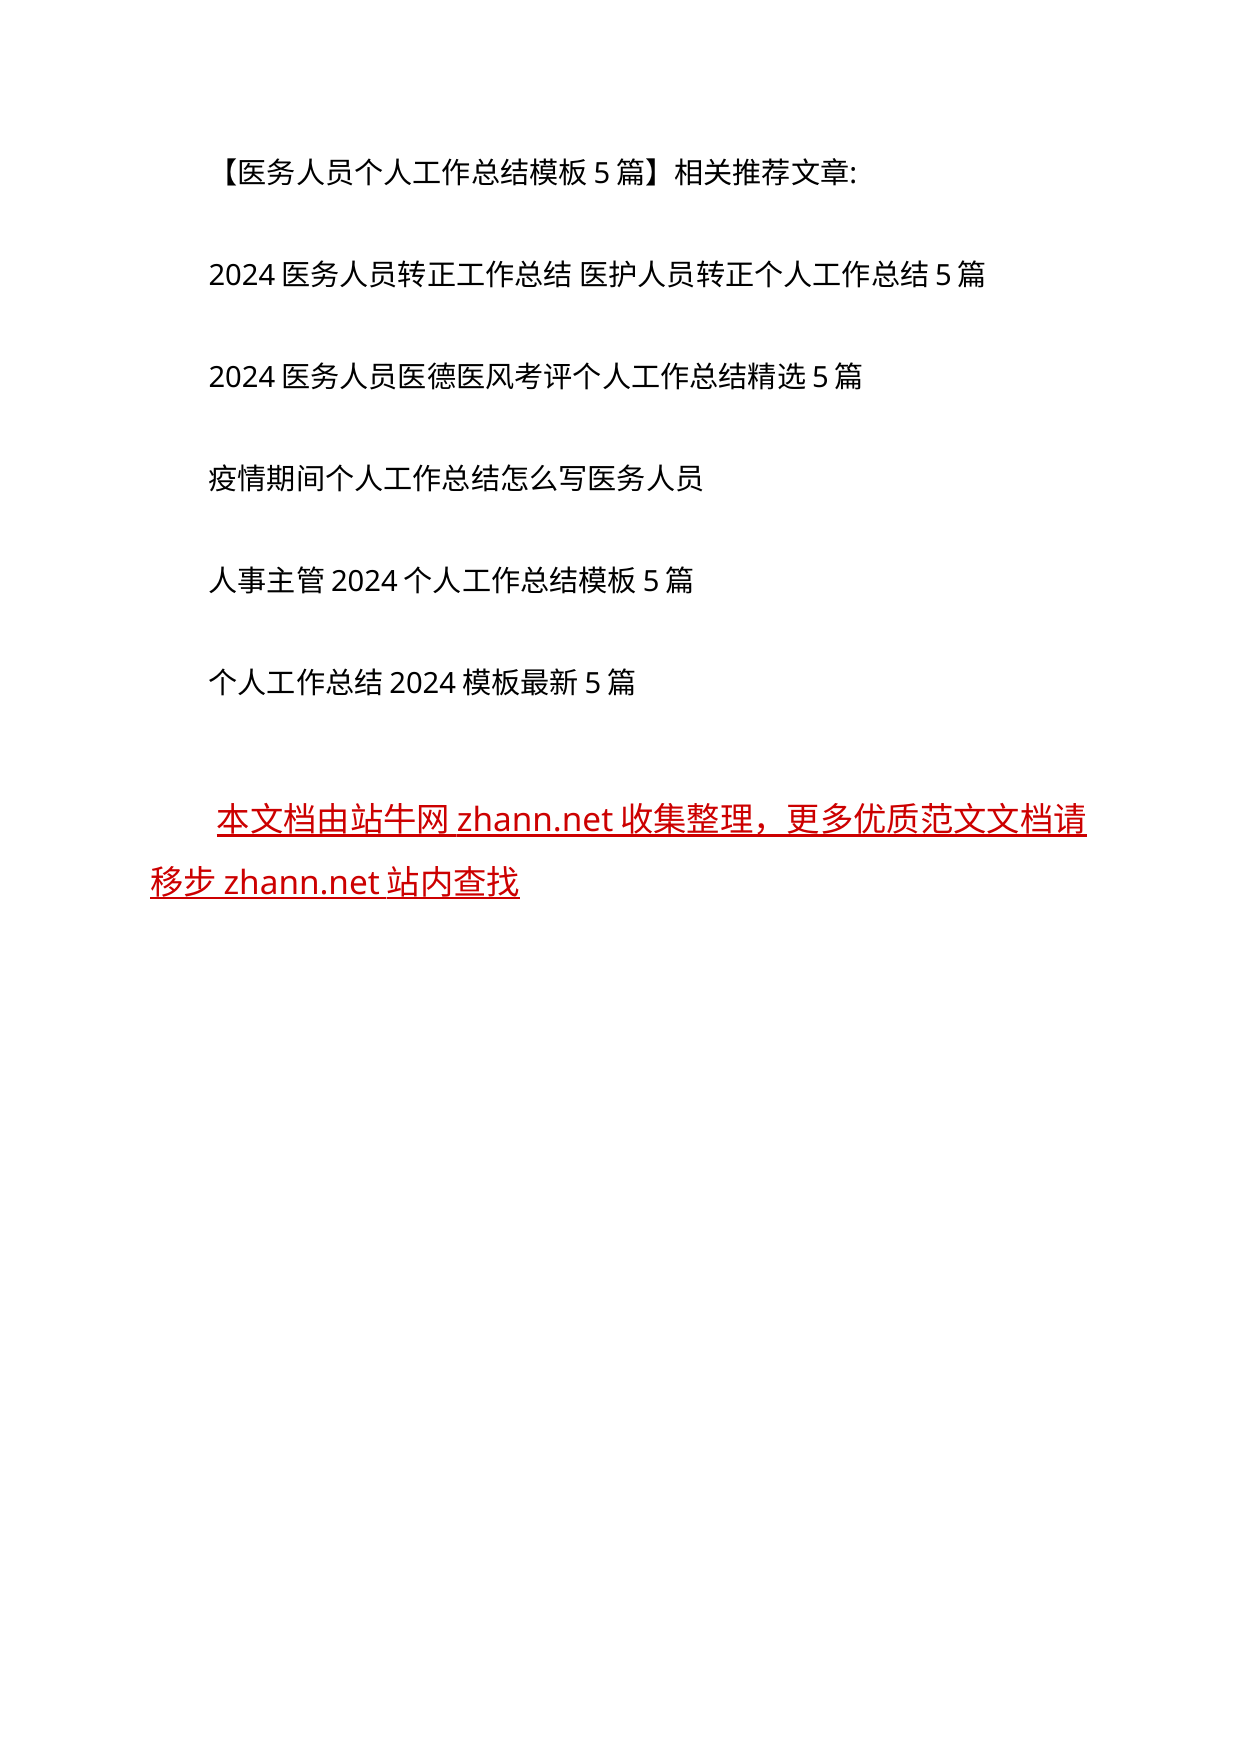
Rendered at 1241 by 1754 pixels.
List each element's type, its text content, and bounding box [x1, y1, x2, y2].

text 人事主管2024个人工作总结模板5篇 [150, 558, 1090, 600]
text 本文档由站牛网zhann.net收集整理，更多优质范文文档请移步zhann.net站内查找 [150, 793, 1090, 904]
text 【医务人员个人工作总结模板5篇】相关推荐文章: [150, 150, 1090, 192]
text 2024医务人员转正工作总结 医护人员转正个人工作总结5篇 [150, 252, 1090, 294]
text 个人工作总结2024模板最新5篇 [150, 660, 1090, 702]
text 2024医务人员医德医风考评个人工作总结精选5篇 [150, 354, 1090, 396]
text 疫情期间个人工作总结怎么写医务人员 [150, 456, 1090, 498]
